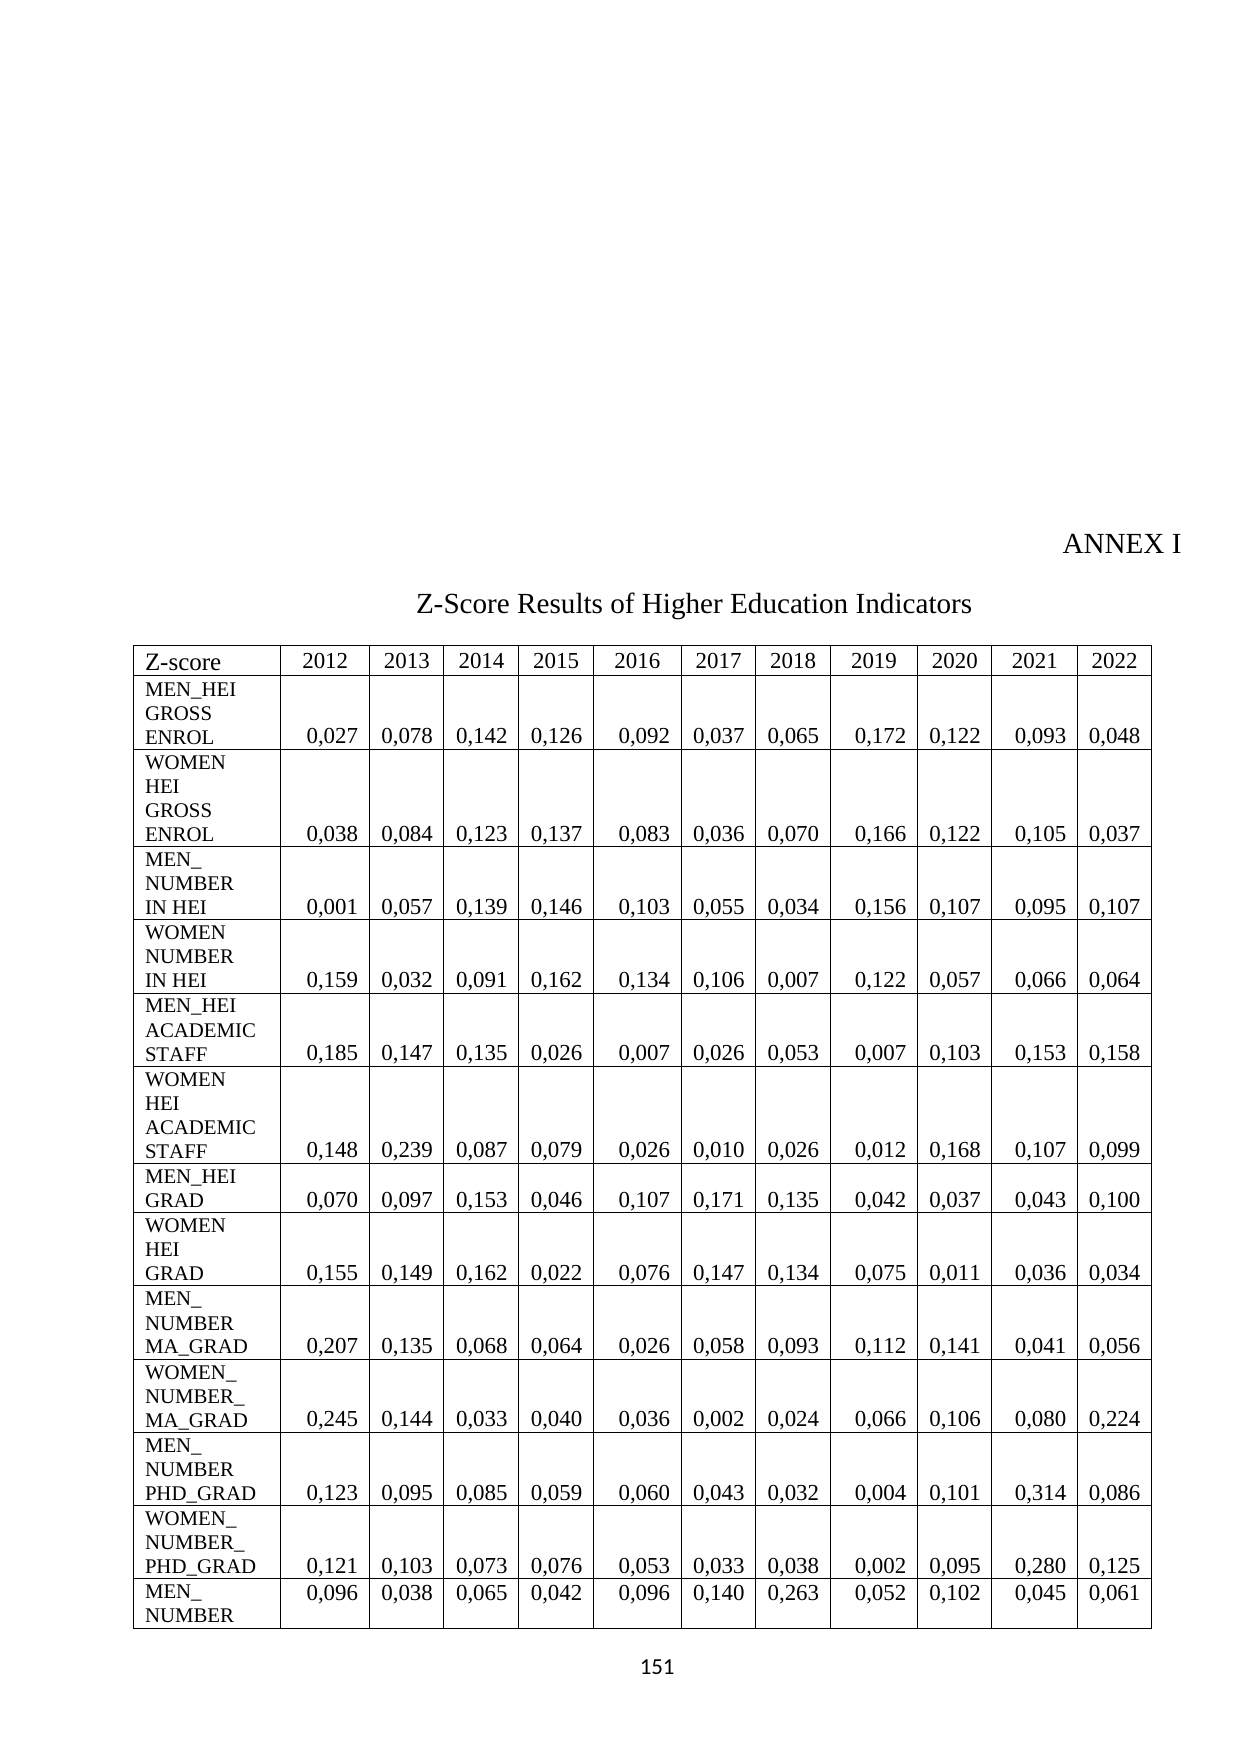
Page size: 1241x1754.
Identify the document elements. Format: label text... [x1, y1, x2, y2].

table_cell 0,043 [992, 1164, 1077, 1212]
table_cell 0,096 [281, 1579, 369, 1627]
table_cell 0,038 [756, 1506, 830, 1578]
table_cell 0,107 [992, 1067, 1077, 1163]
table_cell 0,093 [992, 676, 1077, 749]
table_cell 0,011 [918, 1213, 991, 1285]
table_cell 0,103 [370, 1506, 443, 1578]
table_cell 0,134 [756, 1213, 830, 1285]
table_cell 0,166 [831, 750, 917, 846]
table_cell 0,134 [594, 920, 681, 992]
table_cell 0,036 [594, 1360, 681, 1432]
table_cell 0,280 [992, 1506, 1077, 1578]
table_cell 0,106 [682, 920, 755, 992]
table_cell 0,245 [281, 1360, 369, 1432]
table_cell 0,144 [370, 1360, 443, 1432]
table_cell 0,156 [831, 847, 917, 919]
table_cell 0,004 [831, 1433, 917, 1505]
table_cell 0,034 [756, 847, 830, 919]
table_cell 0,070 [281, 1164, 369, 1212]
table_cell 0,172 [831, 676, 917, 749]
table_header 2013 [370, 646, 443, 675]
table_cell WOMEN HEI ACADEMIC STAFF [134, 1067, 280, 1163]
table_cell 0,091 [444, 920, 518, 992]
table_cell 0,036 [992, 1213, 1077, 1285]
table_cell 0,084 [370, 750, 443, 846]
table_cell MEN_ NUMBER MA_GRAD [134, 1286, 280, 1358]
table_cell 0,033 [682, 1506, 755, 1578]
table_header 2016 [594, 646, 681, 675]
table_cell 0,046 [519, 1164, 593, 1212]
table_cell 0,142 [444, 676, 518, 749]
table_cell 0,171 [682, 1164, 755, 1212]
table_cell MEN_HEI GROSS ENROL [134, 676, 280, 749]
table_cell 0,087 [444, 1067, 518, 1163]
table_cell 0,126 [519, 676, 593, 749]
table_cell 0,207 [281, 1286, 369, 1358]
table_cell 0,064 [1078, 920, 1151, 992]
table_cell 0,037 [918, 1164, 991, 1212]
table_cell 0,125 [1078, 1506, 1151, 1578]
table_cell 0,012 [831, 1067, 917, 1163]
table_cell 0,065 [444, 1579, 518, 1627]
table_cell 0,040 [519, 1360, 593, 1432]
table_cell WOMEN HEI GROSS ENROL [134, 750, 280, 846]
table_cell 0,070 [756, 750, 830, 846]
table_cell 0,024 [756, 1360, 830, 1432]
table_header 2018 [756, 646, 830, 675]
table_cell 0,065 [756, 676, 830, 749]
table_cell 0,045 [992, 1579, 1077, 1627]
table_cell 0,043 [682, 1433, 755, 1505]
table_cell 0,073 [444, 1506, 518, 1578]
table_cell 0,135 [444, 994, 518, 1066]
table_cell 0,032 [756, 1433, 830, 1505]
table_cell 0,076 [519, 1506, 593, 1578]
table_cell 0,148 [281, 1067, 369, 1163]
table_cell 0,103 [594, 847, 681, 919]
table_cell 0,075 [831, 1213, 917, 1285]
table_cell 0,122 [918, 750, 991, 846]
table_cell 0,038 [370, 1579, 443, 1627]
table_cell MEN_HEI GRAD [134, 1164, 280, 1212]
table_header 2017 [682, 646, 755, 675]
table_cell 0,224 [1078, 1360, 1151, 1432]
table_cell 0,007 [594, 994, 681, 1066]
table_cell 0,105 [992, 750, 1077, 846]
table_cell 0,095 [992, 847, 1077, 919]
table_cell 0,137 [519, 750, 593, 846]
table_cell 0,100 [1078, 1164, 1151, 1212]
table_cell 0,042 [519, 1579, 593, 1627]
table_cell MEN_ NUMBER IN HEI [134, 847, 280, 919]
table_cell 0,026 [594, 1067, 681, 1163]
table_cell 0,096 [594, 1579, 681, 1627]
table_cell 0,239 [370, 1067, 443, 1163]
table_cell 0,032 [370, 920, 443, 992]
table_cell 0,099 [1078, 1067, 1151, 1163]
table_header Z-score [134, 646, 280, 675]
table_cell 0,168 [918, 1067, 991, 1163]
text Z-Score Results of Higher Education Indicators [133, 586, 1181, 619]
table_cell 0,122 [918, 676, 991, 749]
table_cell 0,263 [756, 1579, 830, 1627]
table_cell 0,085 [444, 1433, 518, 1505]
table_cell 0,155 [281, 1213, 369, 1285]
table_cell 0,064 [519, 1286, 593, 1358]
table_cell 0,061 [1078, 1579, 1151, 1627]
table_cell 0,123 [444, 750, 518, 846]
table_cell 0,001 [281, 847, 369, 919]
table_cell WOMEN NUMBER IN HEI [134, 920, 280, 992]
table_cell 0,066 [992, 920, 1077, 992]
table_cell 0,101 [918, 1433, 991, 1505]
table_cell 0,036 [682, 750, 755, 846]
table_cell 0,055 [682, 847, 755, 919]
table_cell 0,007 [831, 994, 917, 1066]
table_cell 0,037 [1078, 750, 1151, 846]
table_cell 0,095 [918, 1506, 991, 1578]
table_cell MEN_HEI ACADEMIC STAFF [134, 994, 280, 1066]
table_cell 0,112 [831, 1286, 917, 1358]
table_cell 0,022 [519, 1213, 593, 1285]
table_header 2022 [1078, 646, 1151, 675]
table_cell 0,107 [594, 1164, 681, 1212]
table_cell MEN_ NUMBER PHD_GRAD [134, 1433, 280, 1505]
table_cell 0,162 [519, 920, 593, 992]
table_cell 0,122 [831, 920, 917, 992]
table_cell 0,086 [1078, 1433, 1151, 1505]
table_cell 0,146 [519, 847, 593, 919]
table_cell 0,106 [918, 1360, 991, 1432]
table_cell 0,185 [281, 994, 369, 1066]
table_cell 0,093 [756, 1286, 830, 1358]
table_cell 0,153 [444, 1164, 518, 1212]
table_cell 0,097 [370, 1164, 443, 1212]
table_cell 0,121 [281, 1506, 369, 1578]
table_header 2012 [281, 646, 369, 675]
table_cell 0,102 [918, 1579, 991, 1627]
table_cell WOMEN HEI GRAD [134, 1213, 280, 1285]
table_cell 0,083 [594, 750, 681, 846]
table_cell 0,147 [682, 1213, 755, 1285]
table_cell 0,107 [918, 847, 991, 919]
table_cell 0,078 [370, 676, 443, 749]
table_cell 0,010 [682, 1067, 755, 1163]
table_cell 0,123 [281, 1433, 369, 1505]
table_cell 0,079 [519, 1067, 593, 1163]
table_cell 0,076 [594, 1213, 681, 1285]
table_cell 0,103 [918, 994, 991, 1066]
table_header 2019 [831, 646, 917, 675]
table_header 2021 [992, 646, 1077, 675]
table_cell 0,053 [756, 994, 830, 1066]
table_cell 0,140 [682, 1579, 755, 1627]
table_cell 0,147 [370, 994, 443, 1066]
table_cell 0,007 [756, 920, 830, 992]
table_cell 0,057 [918, 920, 991, 992]
table_cell 0,080 [992, 1360, 1077, 1432]
table_cell 0,038 [281, 750, 369, 846]
table_cell 0,057 [370, 847, 443, 919]
table_header 2015 [519, 646, 593, 675]
table_cell 0,066 [831, 1360, 917, 1432]
table_cell 0,139 [444, 847, 518, 919]
table_cell 0,107 [1078, 847, 1151, 919]
table_cell 0,068 [444, 1286, 518, 1358]
table_cell 0,149 [370, 1213, 443, 1285]
table_cell 0,158 [1078, 994, 1151, 1066]
table_cell WOMEN_ NUMBER_ PHD_GRAD [134, 1506, 280, 1578]
text ANNEX I [133, 526, 1181, 560]
table_cell 0,041 [992, 1286, 1077, 1358]
table_cell 0,135 [756, 1164, 830, 1212]
table_cell 0,053 [594, 1506, 681, 1578]
table_cell 0,048 [1078, 676, 1151, 749]
table_cell 0,058 [682, 1286, 755, 1358]
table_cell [134, 1579, 280, 1627]
table_cell 0,002 [831, 1506, 917, 1578]
table_cell 0,002 [682, 1360, 755, 1432]
table_cell 0,042 [831, 1164, 917, 1212]
table_header 2020 [918, 646, 991, 675]
table_cell 0,095 [370, 1433, 443, 1505]
table_header 2014 [444, 646, 518, 675]
table_cell 0,033 [444, 1360, 518, 1432]
table_cell 0,027 [281, 676, 369, 749]
table_cell WOMEN_ NUMBER_ MA_GRAD [134, 1360, 280, 1432]
table_cell 0,059 [519, 1433, 593, 1505]
table_cell 0,135 [370, 1286, 443, 1358]
table_cell 0,162 [444, 1213, 518, 1285]
table_cell 0,056 [1078, 1286, 1151, 1358]
table_cell 0,141 [918, 1286, 991, 1358]
table_cell 0,159 [281, 920, 369, 992]
table_cell 0,026 [682, 994, 755, 1066]
table_cell 0,034 [1078, 1213, 1151, 1285]
table_cell 0,060 [594, 1433, 681, 1505]
table_cell 0,314 [992, 1433, 1077, 1505]
table_cell 0,153 [992, 994, 1077, 1066]
table_cell 0,026 [519, 994, 593, 1066]
table_cell 0,052 [831, 1579, 917, 1627]
table_cell 0,026 [756, 1067, 830, 1163]
table_cell 0,037 [682, 676, 755, 749]
table_cell 0,092 [594, 676, 681, 749]
table_cell 0,026 [594, 1286, 681, 1358]
